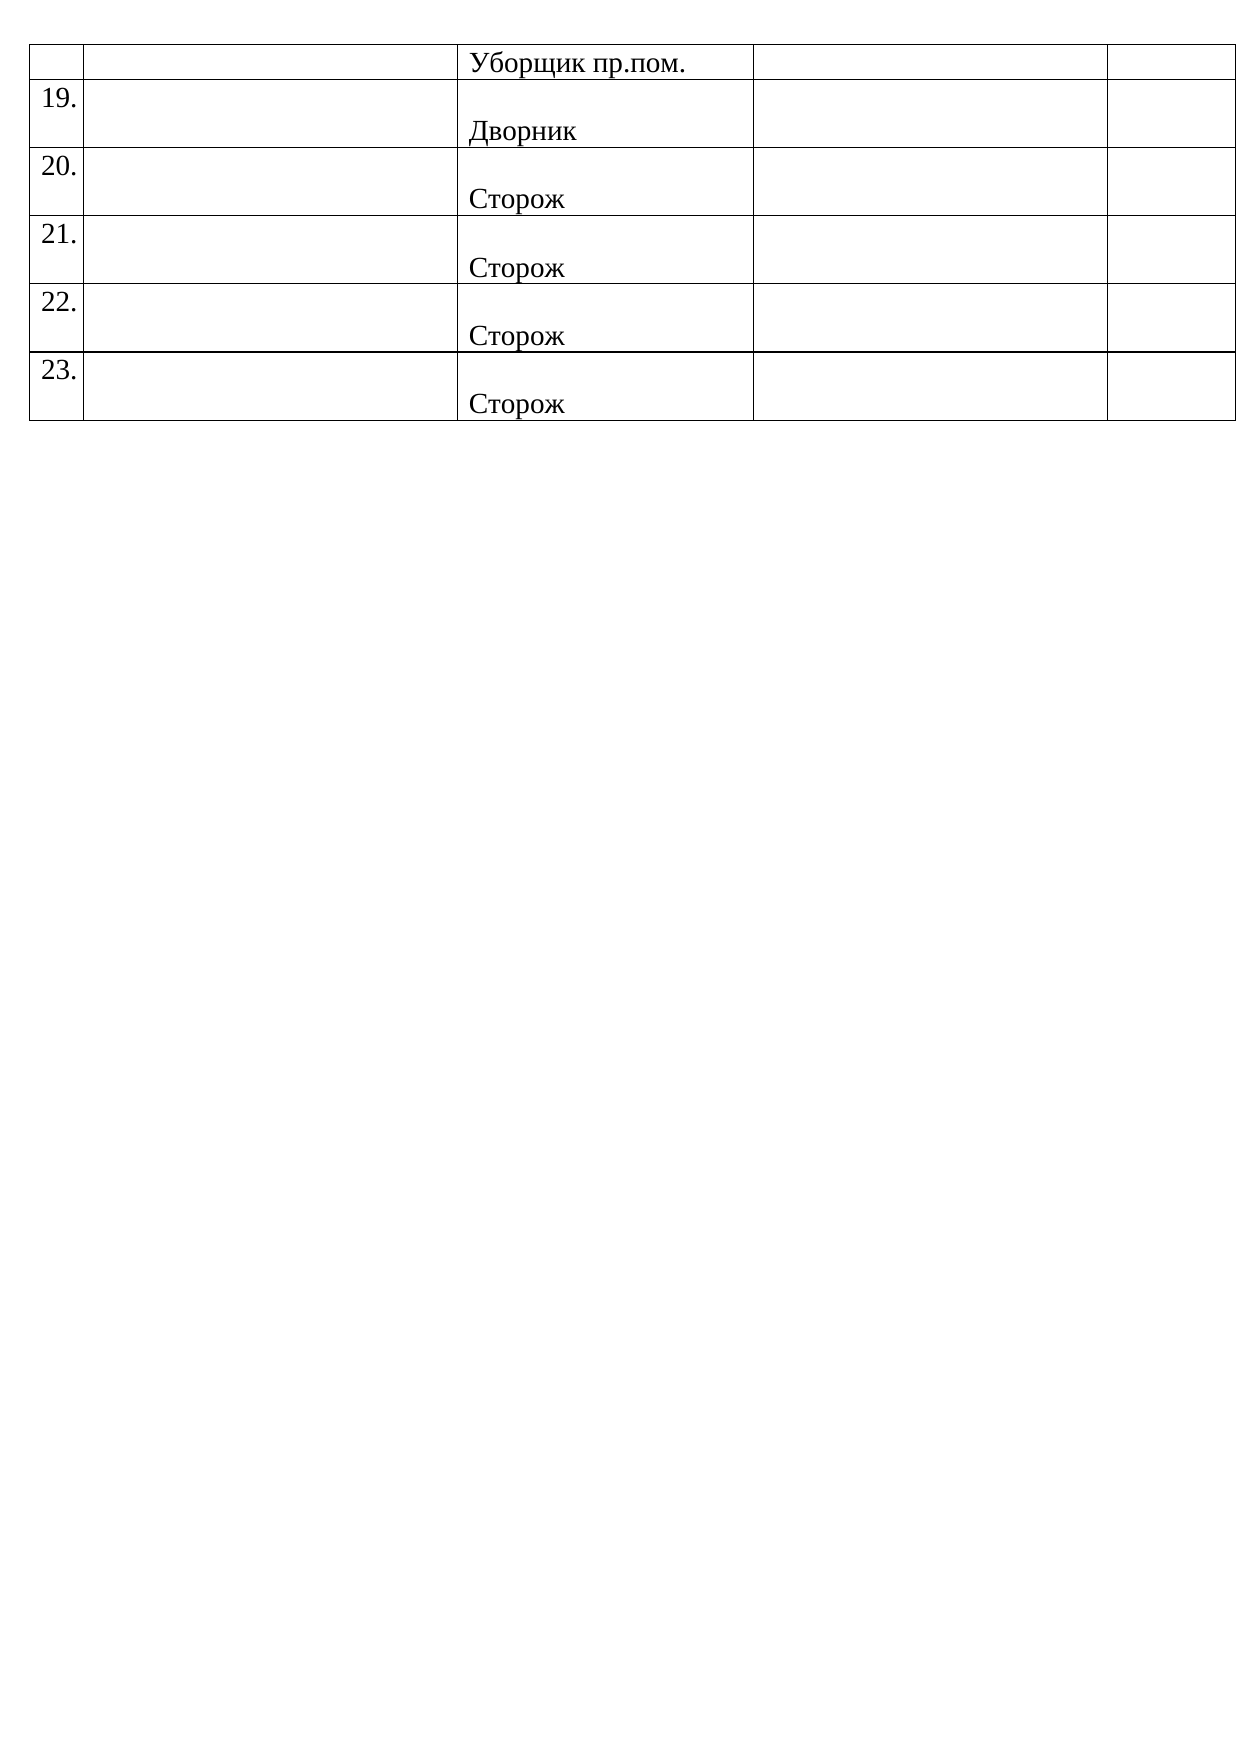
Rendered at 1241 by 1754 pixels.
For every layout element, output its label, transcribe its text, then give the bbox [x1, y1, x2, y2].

table_cell [84, 148, 457, 215]
table_cell Уборщик пр.пом. [458, 45, 753, 79]
table_cell [1108, 216, 1235, 283]
table_cell [1108, 80, 1235, 147]
table_cell [754, 45, 1107, 79]
table_cell Сторож [458, 353, 753, 419]
table_cell Сторож [458, 284, 753, 351]
table_cell [754, 353, 1107, 419]
table_cell Сторож [458, 148, 753, 215]
table_cell [30, 284, 83, 351]
table_cell [84, 216, 457, 283]
table_cell [30, 148, 83, 215]
table_cell [1108, 353, 1235, 419]
table_cell [1108, 148, 1235, 215]
table_cell [1108, 45, 1235, 79]
table_cell Дворник [458, 80, 753, 147]
table_cell [84, 80, 457, 147]
table_cell [30, 80, 83, 147]
table_cell [84, 45, 457, 79]
table_cell [30, 216, 83, 283]
table_cell [30, 45, 83, 79]
table_cell Сторож [458, 216, 753, 283]
table_cell [1108, 284, 1235, 351]
table_cell [84, 353, 457, 419]
table_cell [754, 148, 1107, 215]
table_cell [84, 284, 457, 351]
table_cell [30, 353, 83, 419]
table_cell [754, 284, 1107, 351]
table_cell [754, 216, 1107, 283]
table_cell [754, 80, 1107, 147]
